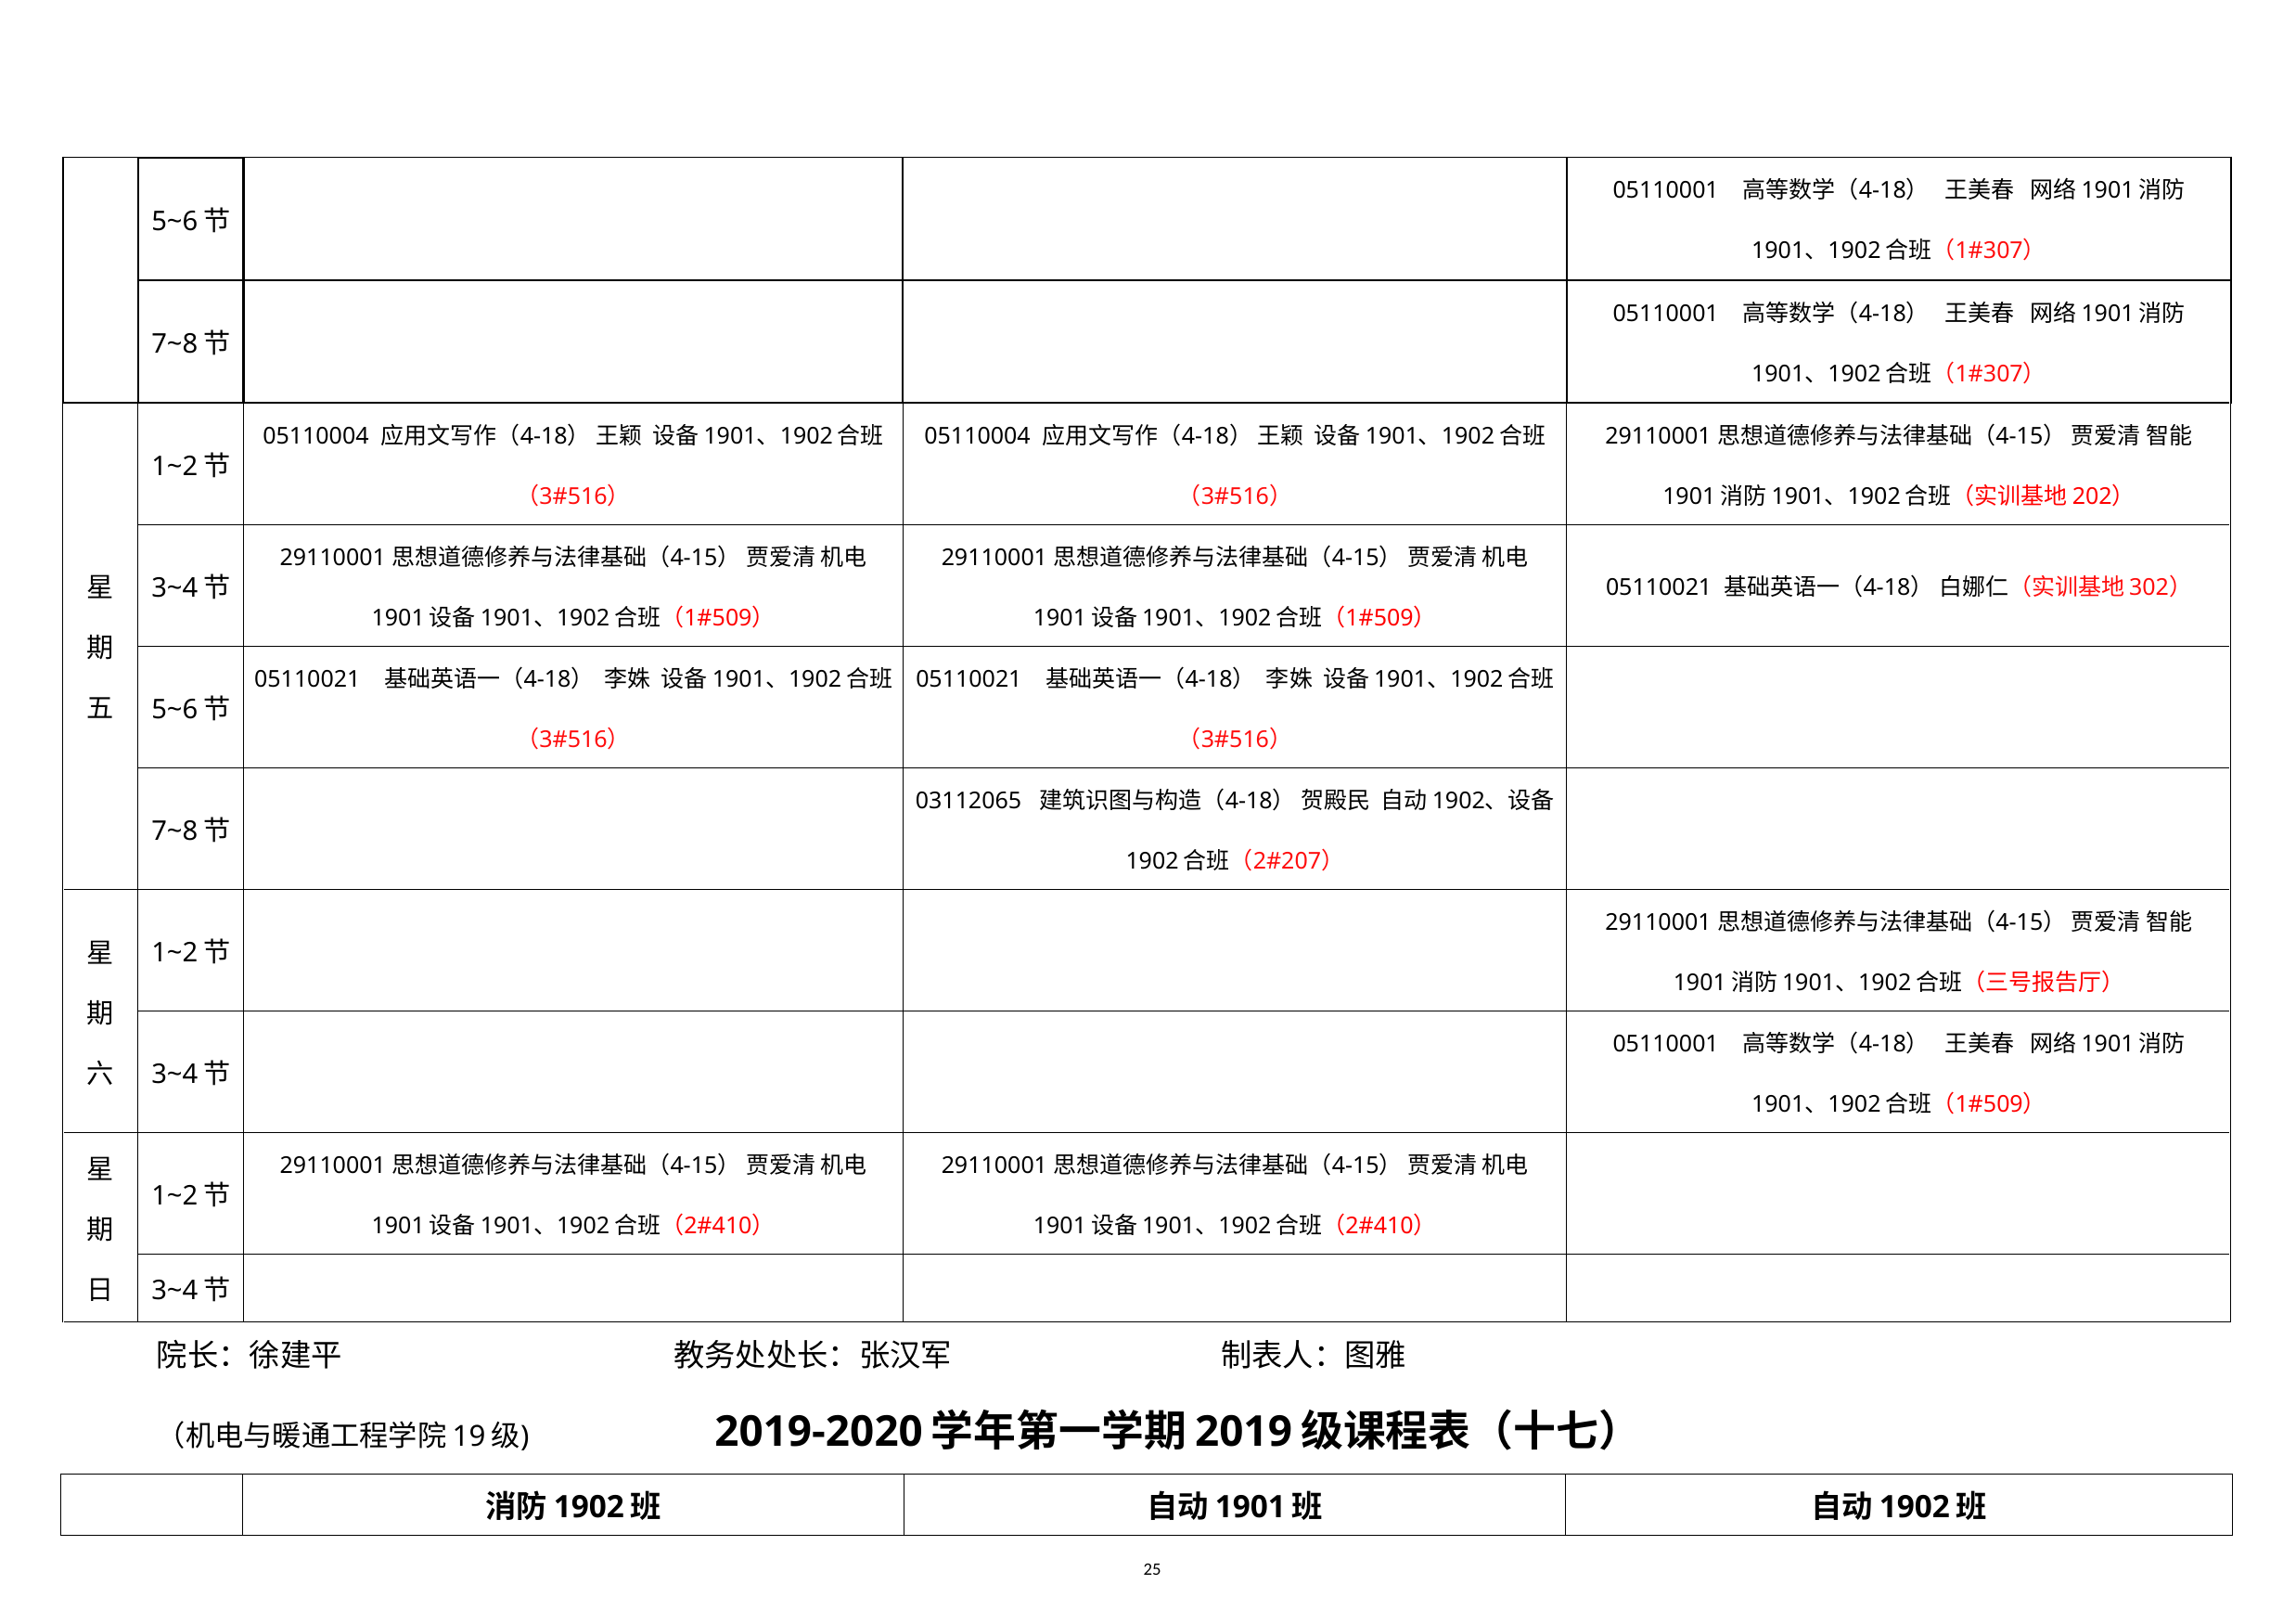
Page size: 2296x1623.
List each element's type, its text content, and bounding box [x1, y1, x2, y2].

table_header 消防1902班 [243, 1475, 904, 1535]
table_cell 05110004 应用文写作（4-18） 王颖 设备1901、1902合班（3#516） [904, 404, 1566, 524]
table_cell 29110001 思想道德修养与法律基础（4-15） 贾爱清 机电1901设备1901、1902合班（1#509） [904, 525, 1566, 646]
table_cell [904, 1011, 1566, 1132]
table_cell [244, 768, 903, 889]
table_header [61, 1475, 242, 1535]
table_cell 03112065 建筑识图与构造（4-18） 贺殿民 自动1902、设备1902合班（2#207） [904, 768, 1566, 889]
table_cell 5~6节 [139, 159, 242, 279]
table_header 自动1902班 [1566, 1475, 2232, 1535]
table_header 自动1901班 [904, 1475, 1565, 1535]
table_cell [904, 1255, 1566, 1321]
table_cell 05110021 基础英语一（4-18） 李姝 设备1901、1902合班（3#516） [244, 647, 903, 767]
table_cell 3~4节 [138, 1255, 243, 1321]
table_cell 7~8节 [139, 281, 242, 402]
table_cell 1~2节 [138, 1133, 243, 1254]
table_cell 05110001 高等数学（4-18） 王美春 网络1901消防1901、1902合班（1#307） [1568, 158, 2230, 279]
table_cell [244, 1011, 903, 1132]
table_cell [245, 281, 902, 402]
table_cell [1567, 646, 2230, 767]
table_cell 3~4节 [138, 1011, 243, 1132]
table_cell 29110001 思想道德修养与法律基础（4-15） 贾爱清 智能1901消防1901、1902合班（三号报告厅） [1567, 889, 2230, 1011]
table_cell [904, 890, 1566, 1011]
table_cell 3~4节 [138, 525, 243, 646]
table_cell 29110001 思想道德修养与法律基础（4-15） 贾爱清 机电1901设备1901、1902合班（2#410） [904, 1133, 1566, 1254]
table_cell 星 期 五 [63, 404, 137, 889]
table_cell 05110021 基础英语一（4-18） 白娜仁（实训基地302） [1567, 524, 2230, 646]
table_cell 29110001 思想道德修养与法律基础（4-15） 贾爱清 机电1901设备1901、1902合班（2#410） [244, 1133, 903, 1254]
table_cell [1567, 767, 2230, 889]
table_cell 05110004 应用文写作（4-18） 王颖 设备1901、1902合班（3#516） [244, 404, 903, 524]
table_cell [245, 158, 902, 279]
table_cell 29110001 思想道德修养与法律基础（4-15） 贾爱清 智能1901消防1901、1902合班（实训基地202） [1567, 402, 2230, 524]
table_cell 1~2节 [138, 890, 243, 1011]
table_cell 星 期 日 [63, 1132, 137, 1321]
table_cell 05110021 基础英语一（4-18） 李姝 设备1901、1902合班（3#516） [904, 647, 1566, 767]
text 院长：徐建平 教务处处长：张汉军 制表人：图雅 [157, 1322, 2148, 1383]
table_cell 1~2节 [138, 404, 243, 524]
table_cell 5~6节 [138, 647, 243, 767]
table_cell [904, 158, 1566, 279]
table_cell 05110001 高等数学（4-18） 王美春 网络1901消防1901、1902合班（1#509） [1567, 1011, 2230, 1132]
text （机电与暖通工程学院19级) 2019-2020学年第一学期2019级课程表（十七） [157, 1383, 2148, 1474]
table_cell 7~8节 [138, 768, 243, 889]
table_cell [1567, 1132, 2230, 1254]
table_cell [1567, 1254, 2230, 1321]
table_cell [904, 281, 1566, 402]
table_cell [244, 890, 903, 1011]
table_cell 29110001 思想道德修养与法律基础（4-15） 贾爱清 机电1901设备1901、1902合班（1#509） [244, 525, 903, 646]
table_cell [244, 1255, 903, 1321]
table_cell 05110001 高等数学（4-18） 王美春 网络1901消防1901、1902合班（1#307） [1568, 281, 2230, 402]
table_cell 星 期 六 [63, 889, 137, 1132]
